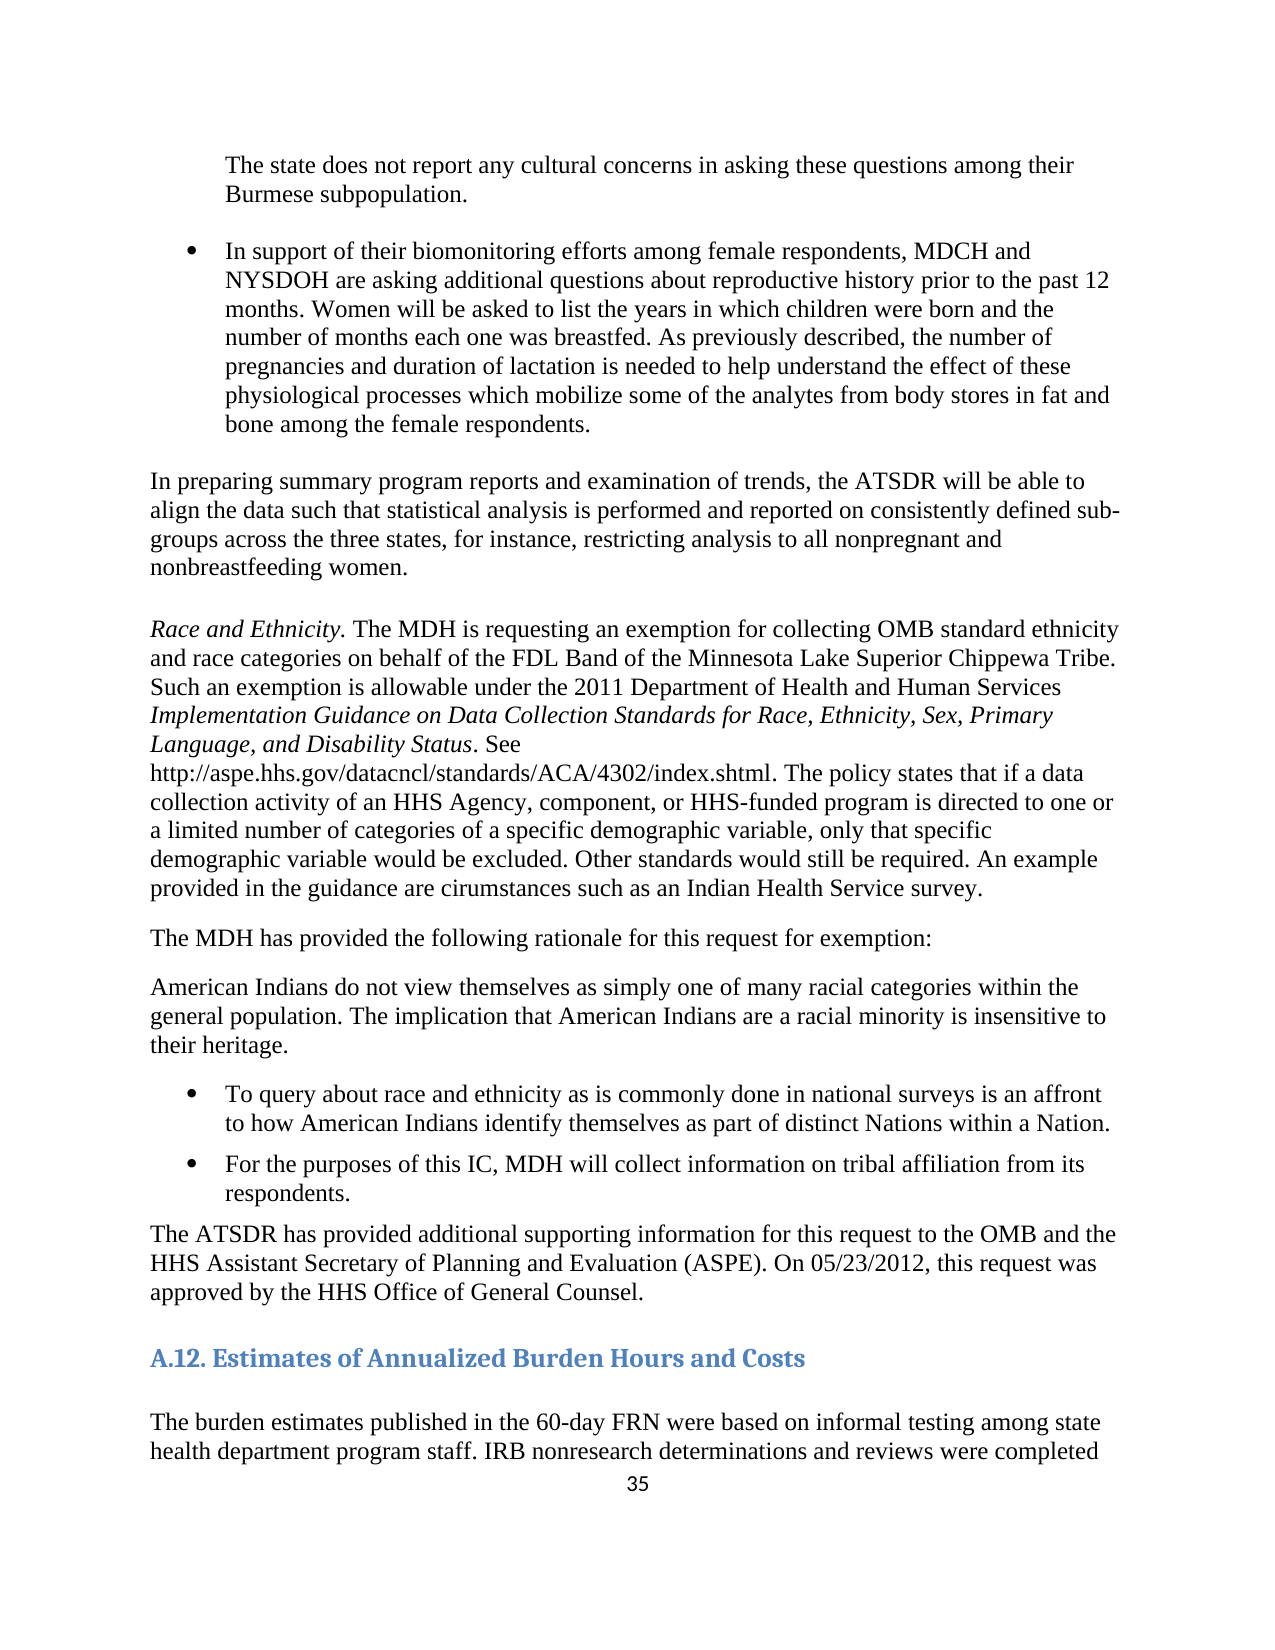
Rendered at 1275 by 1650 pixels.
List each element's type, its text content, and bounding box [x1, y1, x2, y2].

list For the purposes of this IC, MDH will collect information on tribal affiliation from its respondents. [187, 1149, 1125, 1207]
list To query about race and ethnicity as is commonly done in national surveys is an affront to how American Indians identify themselves as part of distinct Nations within a Nation. [187, 1079, 1125, 1137]
text The ATSDR has provided additional supporting information for this request to the OMB and the HHS Assistant Secretary of Planning and Evaluation (ASPE). On 05/23/2012, this request was approved by the HHS Office of General Counsel. [150, 1219, 1125, 1306]
text American Indians do not view themselves as simply one of many racial categories within the general population. The implication that American Indians are a racial minority is insensitive to their heritage. [150, 972, 1125, 1058]
list In support of their biomonitoring efforts among female respondents, MDCH and NYSDOH are asking additional questions about reproductive history prior to the past 12 months. Women will be asked to list the years in which children were born and the number of months each one was breastfed. As previously described, the number of pregnancies and duration of lactation is needed to help understand the effect of these physiological processes which mobilize some of the analytes from body stores in fat and bone among the female respondents. [187, 236, 1125, 437]
text The MDH has provided the following rationale for this request for exemption: [150, 923, 1125, 951]
text In preparing summary program reports and examination of trends, the ATSDR will be able to align the data such that statistical analysis is performed and reported on consistently defined sub-groups across the three states, for instance, restricting analysis to all nonpregnant and nonbreastfeeding women. [150, 466, 1125, 581]
subtitle A.12. Estimates of Annualized Burden Hours and Costs [150, 1343, 1125, 1374]
text Race and Ethnicity. The MDH is requesting an exemption for collecting OMB standard ethnicity and race categories on behalf of the FDL Band of the Minnesota Lake Superior Chippewa Tribe. Such an exemption is allowable under the 2011 Department of Health and Human Services Implementation Guidance on Data Collection Standards for Race, Ethnicity, Sex, Primary Language, and Disability Status. See http://aspe.hhs.gov/datacncl/standards/ACA/4302/index.shtml. The policy states that if a data collection activity of an HHS Agency, component, or HHS-funded program is directed to one or a limited number of categories of a specific demographic variable, only that specific demographic variable would be excluded. Other standards would still be required. An example provided in the guidance are cirumstances such as an Indian Health Service survey. [150, 614, 1125, 902]
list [187, 150, 1125, 207]
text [150, 1407, 1125, 1465]
